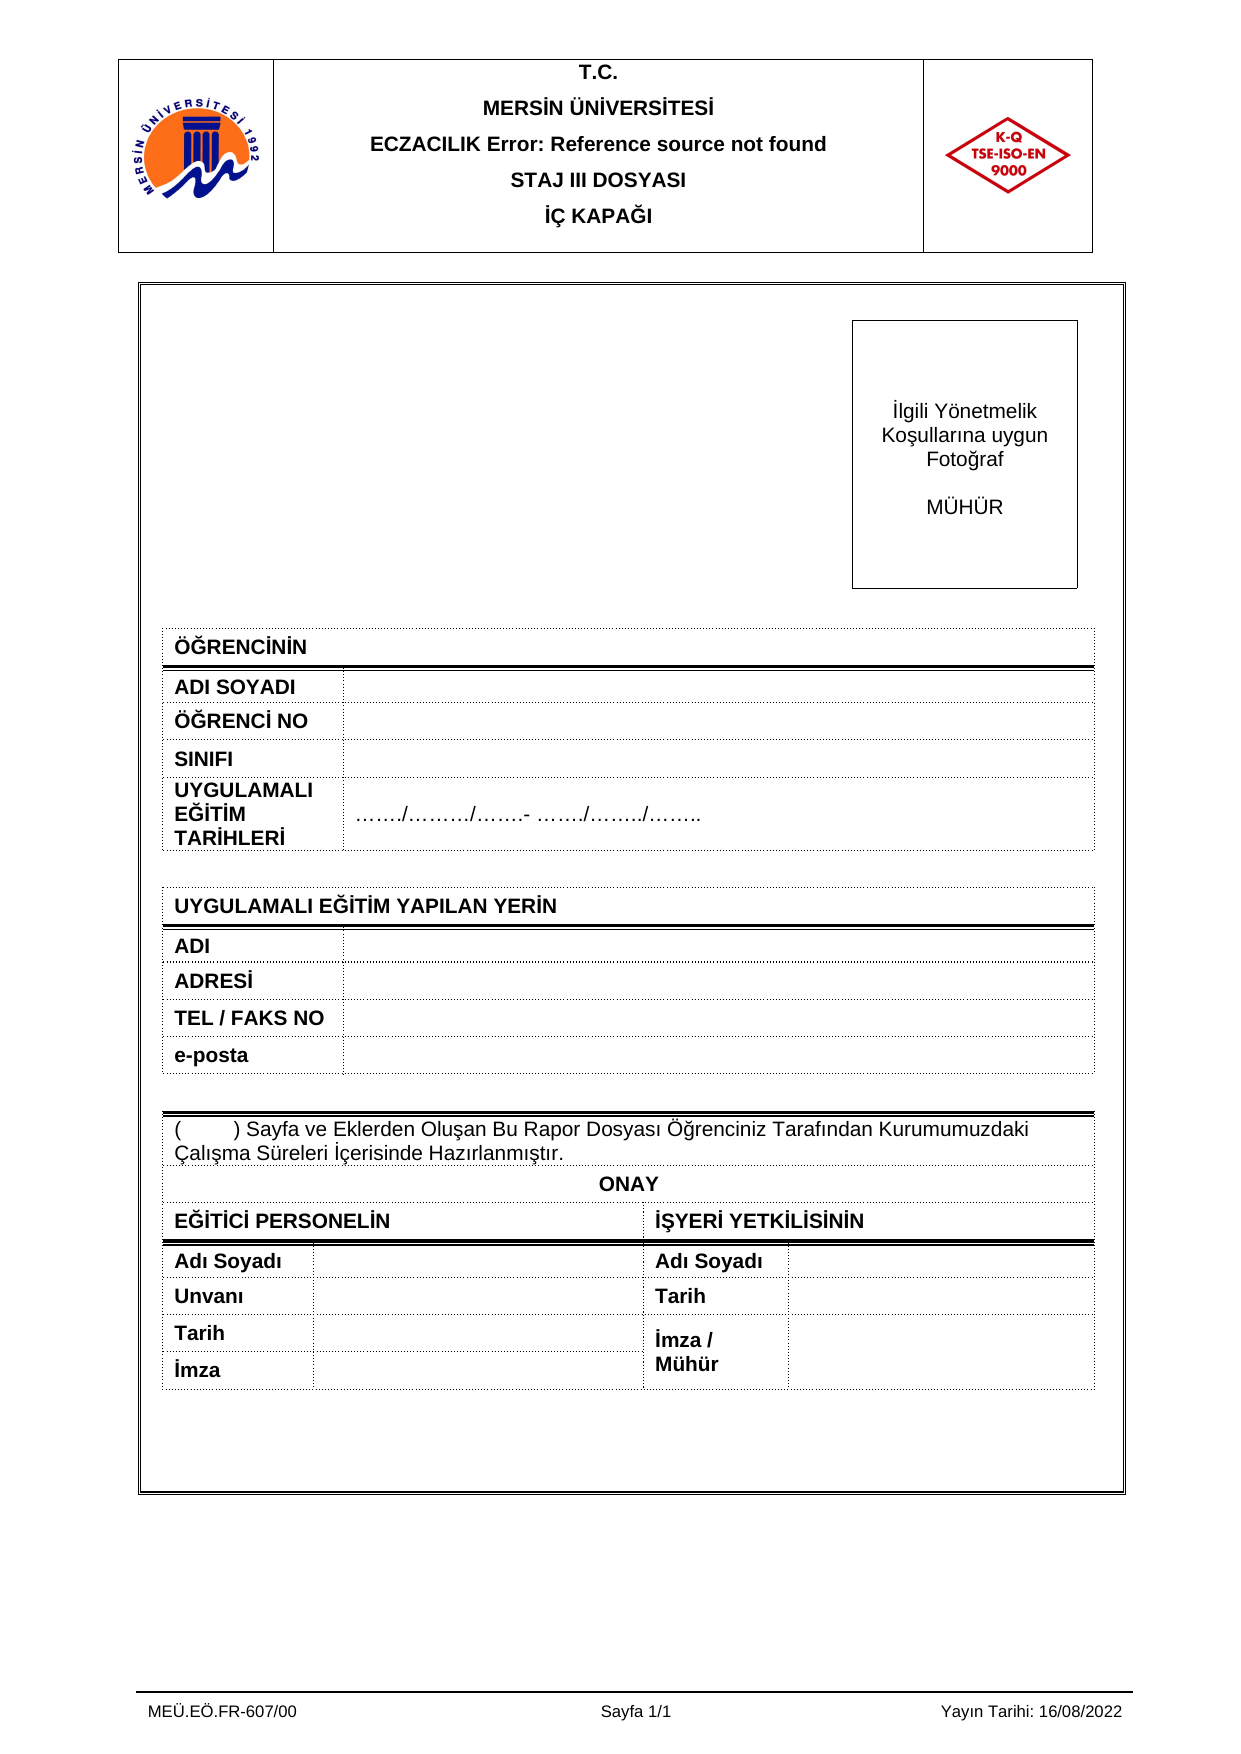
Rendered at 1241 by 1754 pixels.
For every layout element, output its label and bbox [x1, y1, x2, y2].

table_header [141, 285, 1123, 1491]
picture [131, 95, 261, 217]
picture [944, 117, 1072, 195]
